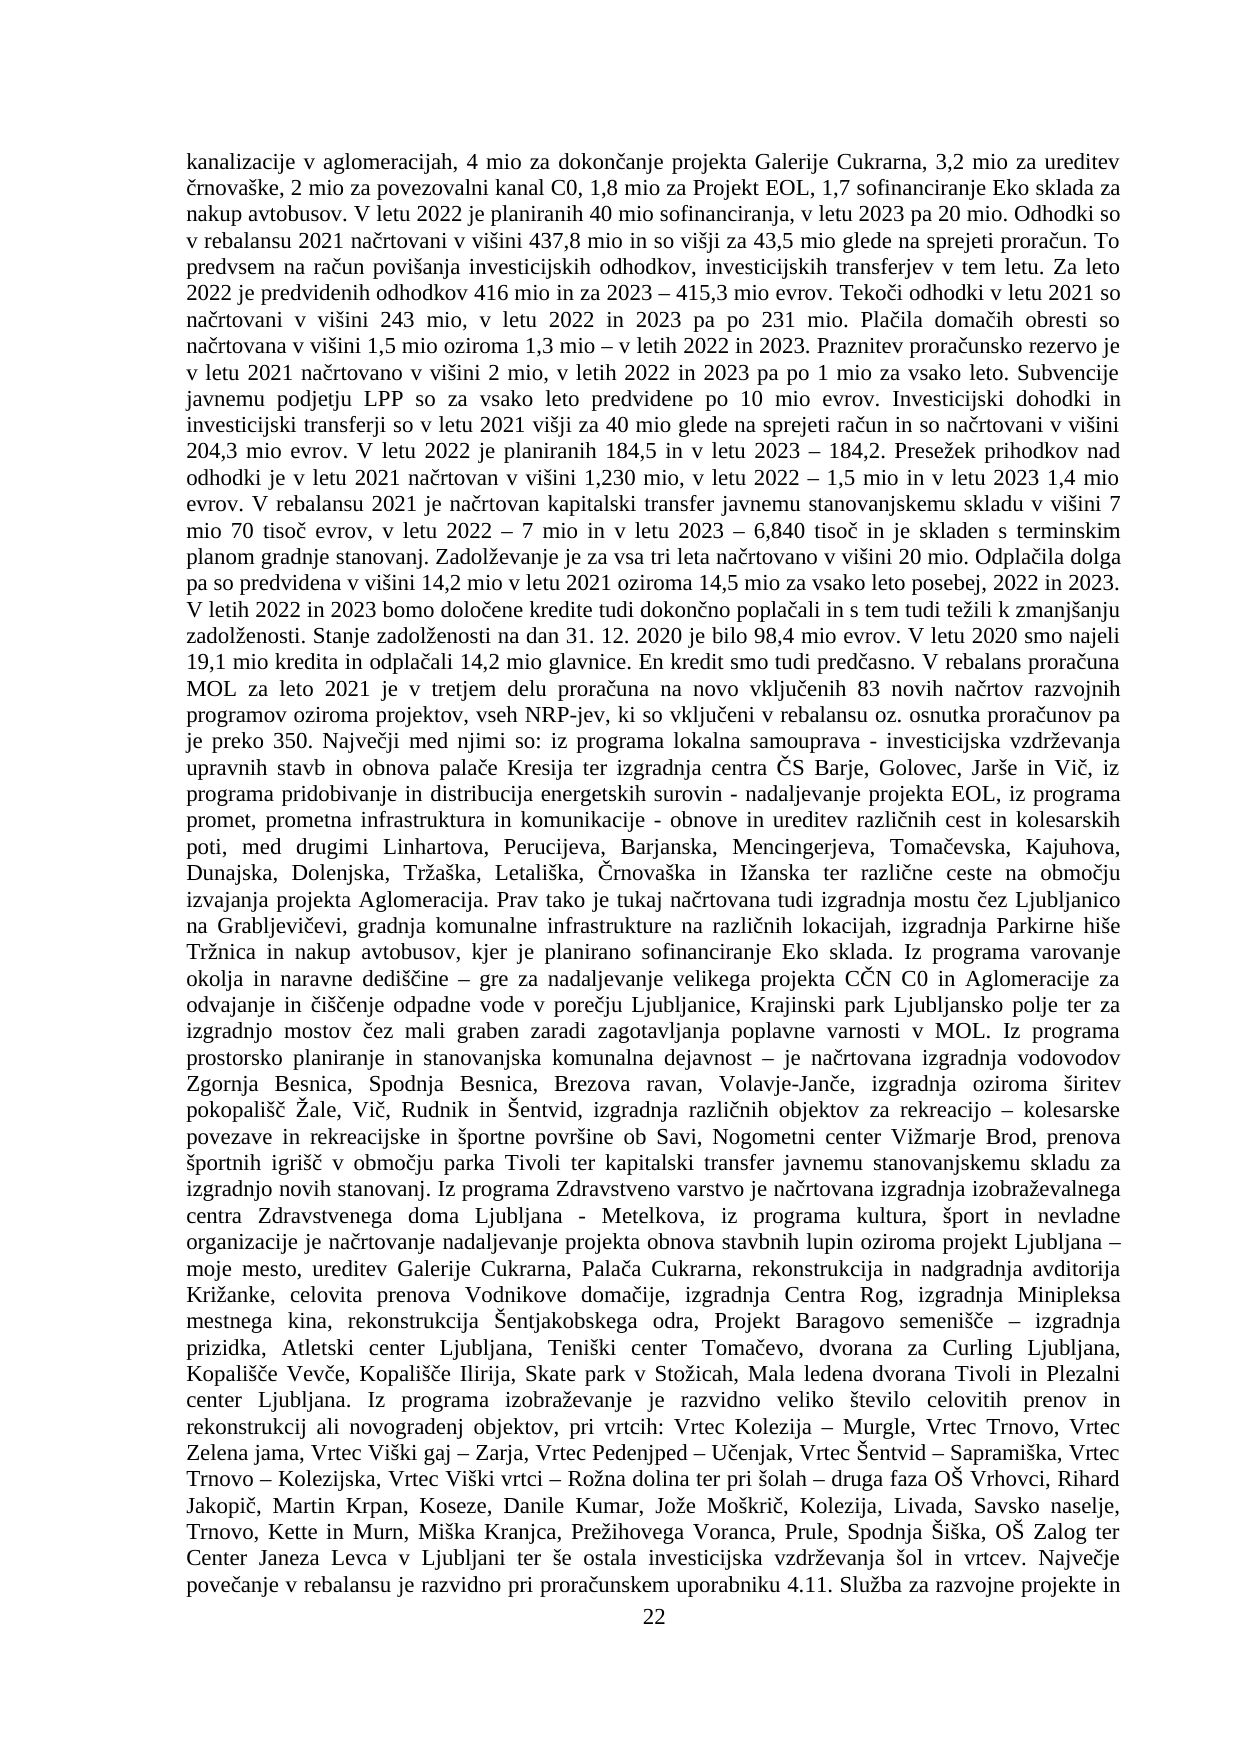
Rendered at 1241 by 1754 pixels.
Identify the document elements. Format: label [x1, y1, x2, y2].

text [186, 148, 1122, 1597]
